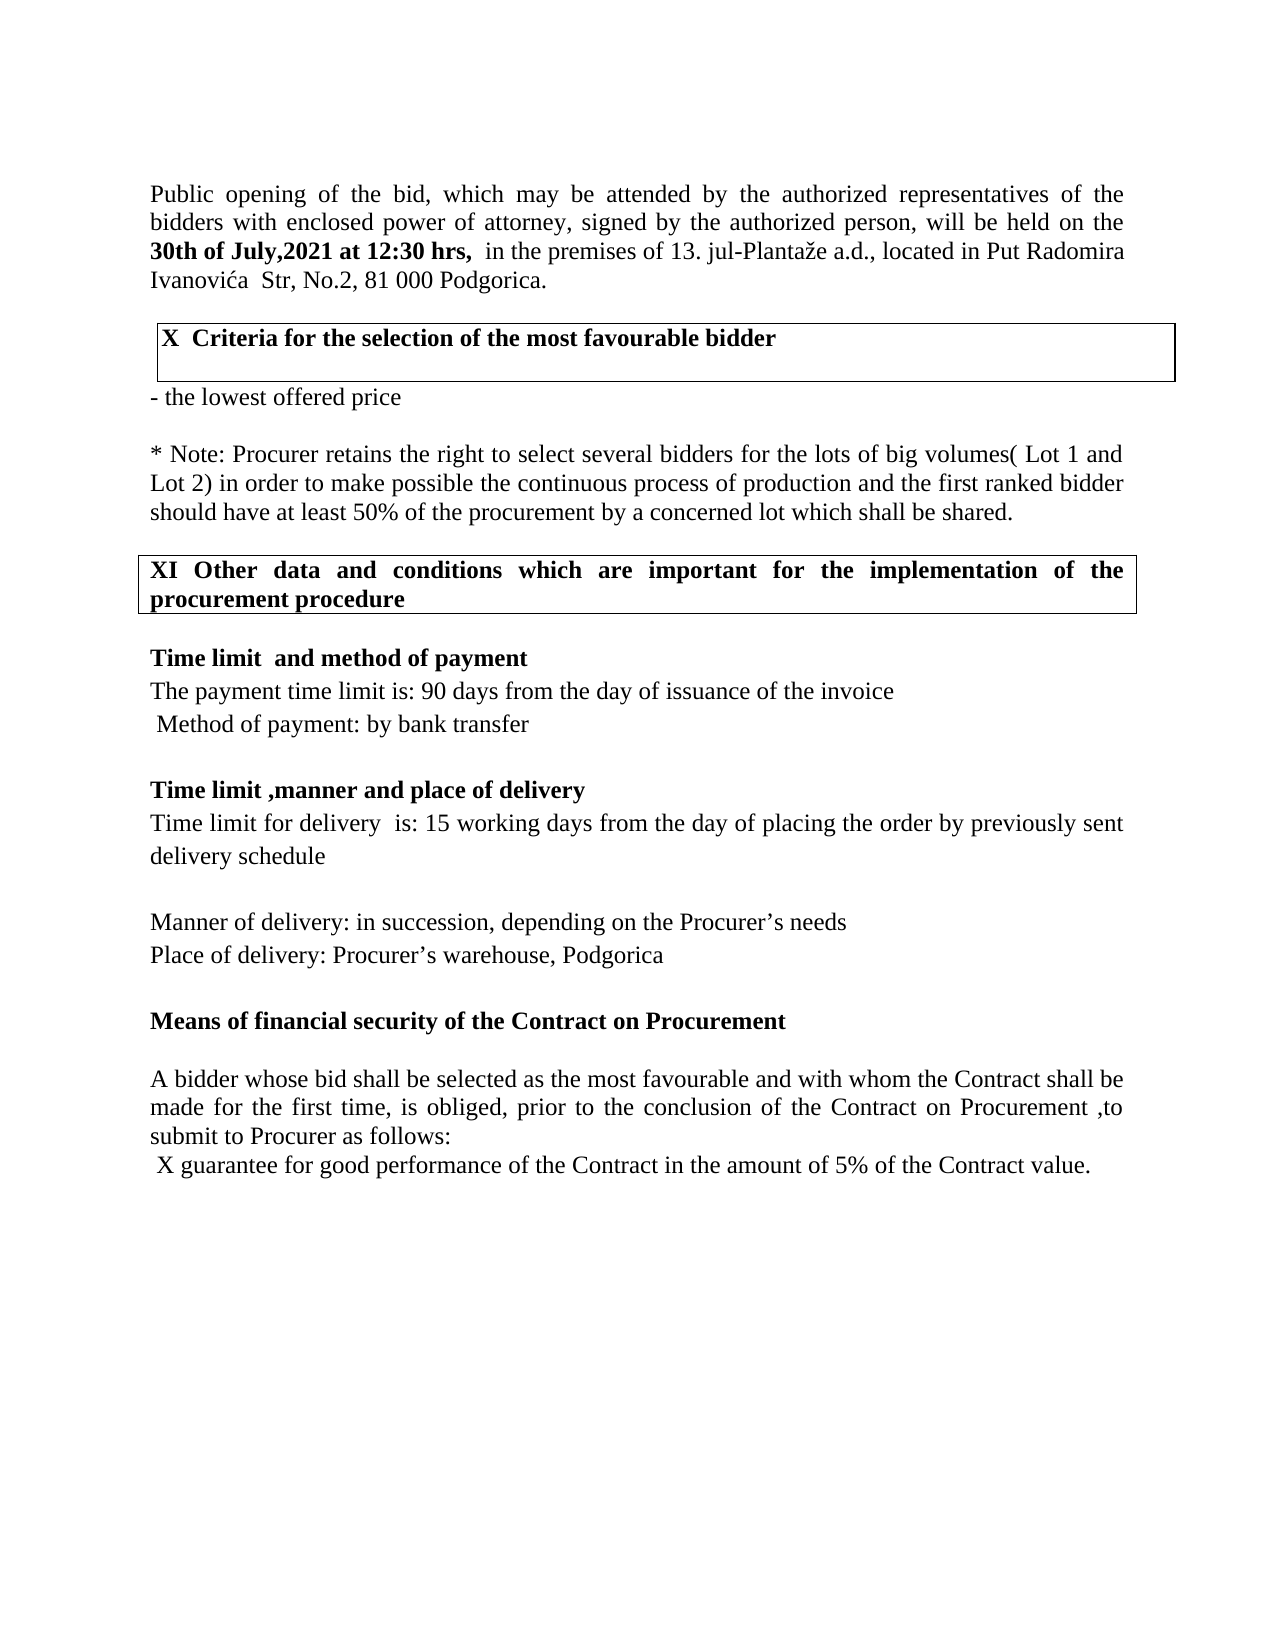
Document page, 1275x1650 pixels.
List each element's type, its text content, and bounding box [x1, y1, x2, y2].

table_header X Criteria for the selection of the most favourable bidder [158, 324, 1174, 381]
text Time limit and method of payment [150, 643, 1125, 672]
text Time limit for delivery is: 15 working days from the day of placing the order by previously sent delivery schedule [150, 808, 1125, 870]
text Means of financial security of the Contract on Procurement [150, 1006, 1125, 1035]
text X guarantee for good performance of the Contract in the amount of 5% of the Contract value. [150, 1150, 1125, 1179]
text The payment time limit is: 90 days from the day of issuance of the invoice [150, 676, 1125, 705]
text - the lowest offered price [150, 382, 1125, 411]
text A bidder whose bid shall be selected as the most favourable and with whom the Contract shall be made for the first time, is obliged, prior to the conclusion of the Contract on Procurement ,to submit to Procurer as follows: [150, 1064, 1125, 1150]
table_header XI Other data and conditions which are important for the implementation of the procurement procedure [139, 556, 1136, 613]
text Public opening of the bid, which may be attended by the authorized representatives of the bidders with enclosed power of attorney, signed by the authorized person, will be held on the 30th of July,2021 at 12:30 hrs, in the premises of 13. jul-Plantaže a.d., located in Put Radomira Ivanovića Str, No.2, 81 000 Podgorica. [150, 179, 1125, 294]
text Manner of delivery: in succession, depending on the Procurer’s needs [150, 907, 1125, 936]
text Method of payment: by bank transfer [150, 709, 1125, 738]
text Time limit ,manner and place of delivery [150, 775, 1125, 804]
text Place of delivery: Procurer’s warehouse, Podgorica [150, 940, 1125, 969]
text * Note: Procurer retains the right to select several bidders for the lots of big volumes( Lot 1 and Lot 2) in order to make possible the continuous process of production and the first ranked bidder should have at least 50% of the procurement by a concerned lot which shall be shared. [150, 439, 1125, 526]
